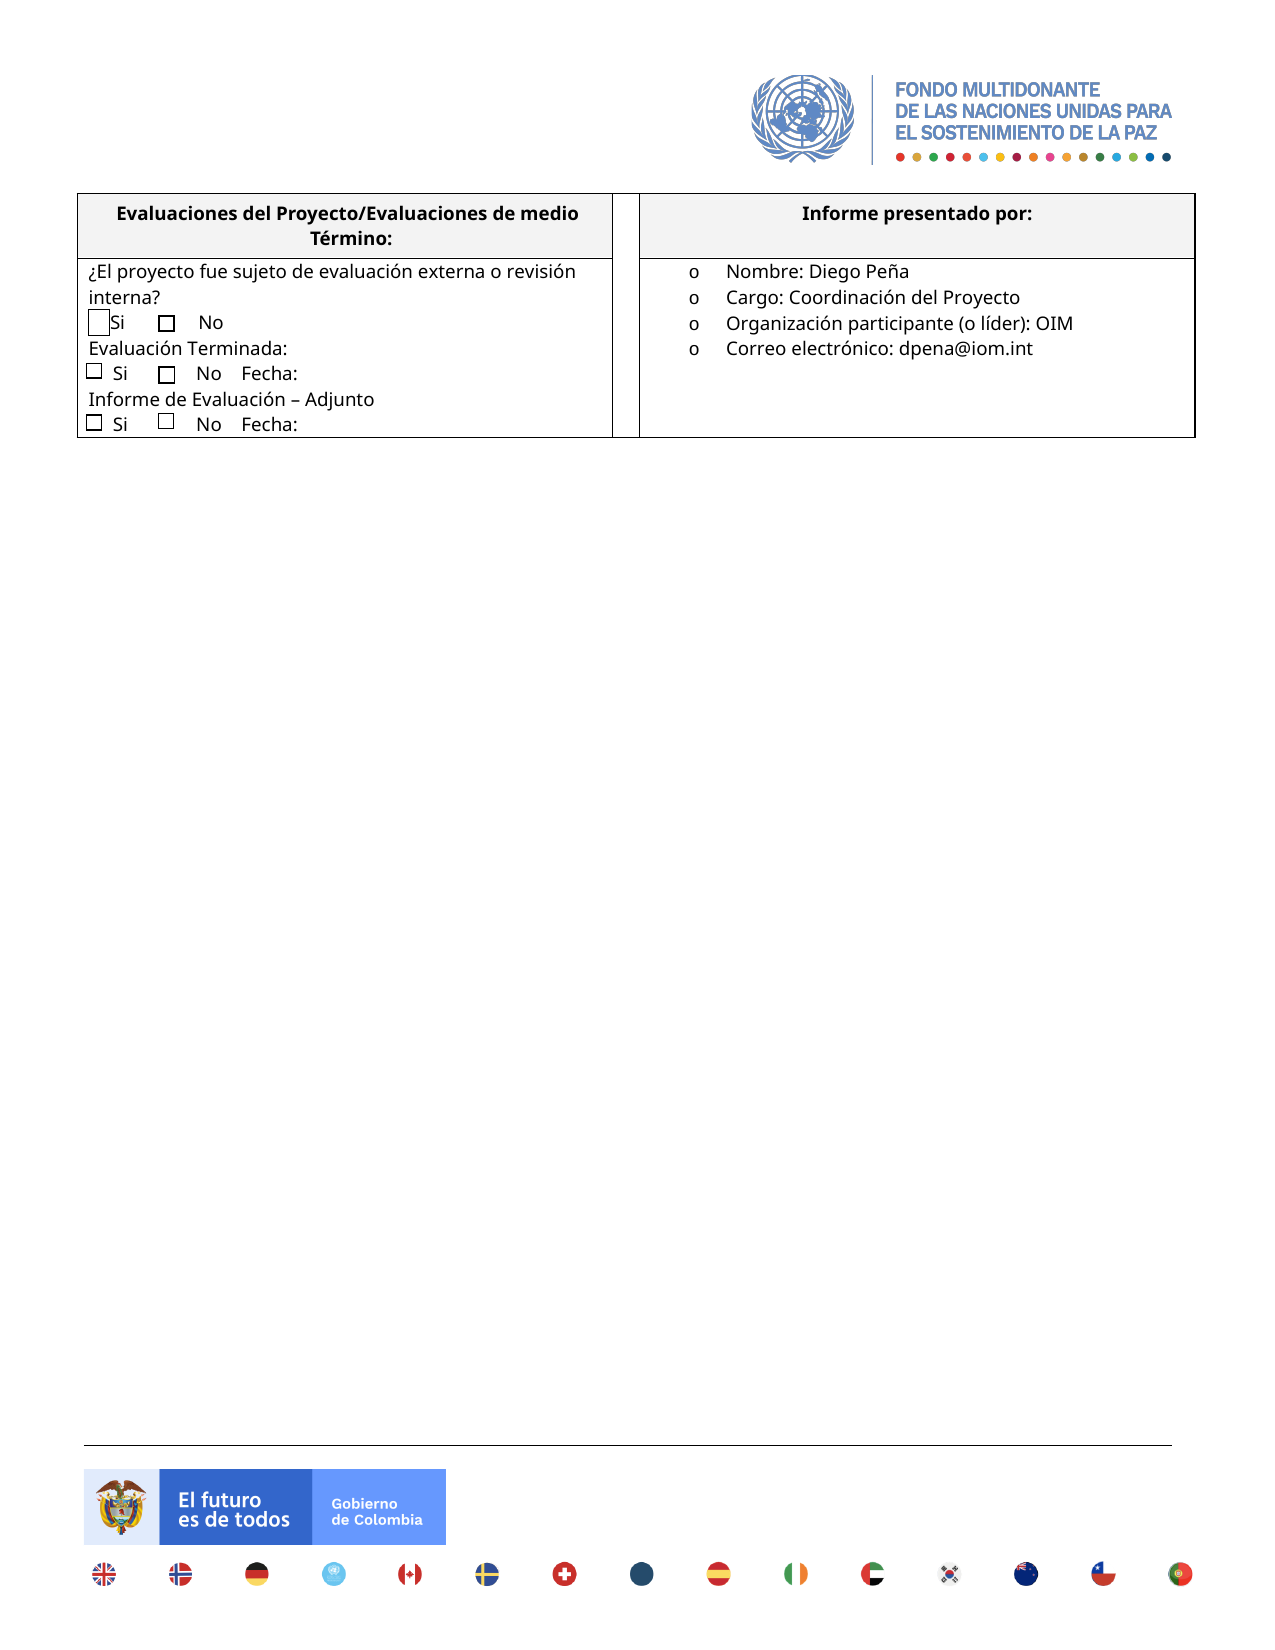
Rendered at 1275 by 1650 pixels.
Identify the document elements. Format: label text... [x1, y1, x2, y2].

picture [751, 75, 1172, 165]
table_cell Informe presentado por: [640, 194, 1194, 257]
table_cell Nombre: Diego Peña Cargo: Coordinación del Proyecto Organización participante (o líder): OIM Correo electrónico: dpena@iom.int [640, 259, 1194, 437]
picture [83, 1469, 1198, 1607]
table_cell ¿El proyecto fue sujeto de evaluación externa o revisión interna? Si No Evaluación Terminada: Si No Fecha: Informe de Evaluación – Adjunto Si No Fecha: [78, 259, 612, 437]
table_cell Evaluaciones del Proyecto/Evaluaciones de medio Término: [78, 194, 612, 257]
table_cell [613, 194, 639, 437]
